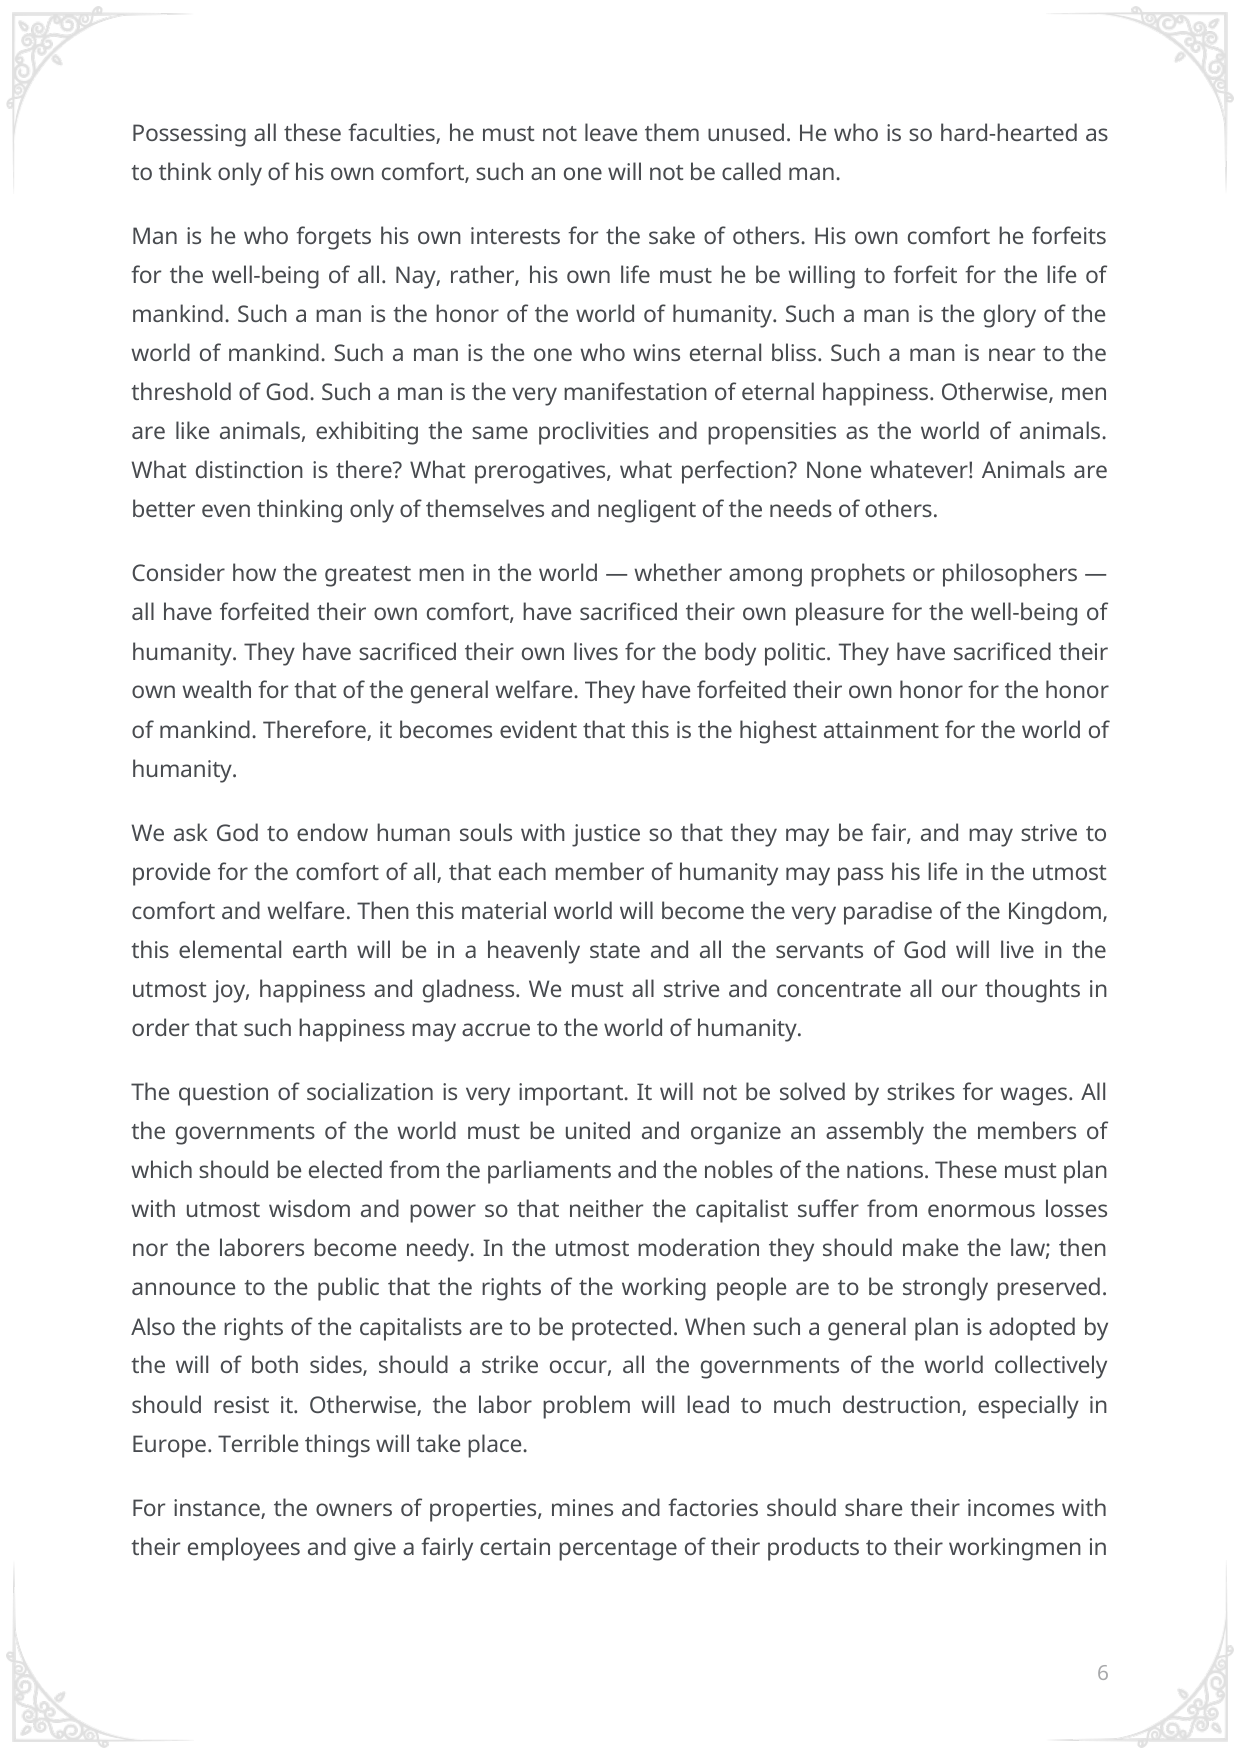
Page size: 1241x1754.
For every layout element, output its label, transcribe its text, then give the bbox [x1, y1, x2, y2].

picture [1046, 6, 1234, 194]
picture [6, 1560, 194, 1748]
picture [1046, 1560, 1234, 1748]
text Man is he who forgets his own interests for the sake of others. His own comfort he forfeits for the well-being of all. Nay, rather, his own life must he be willing to forfeit for the life of mankind. Such a man is the honor of the world of humanity. Such a man is the glory of the world of mankind. Such a man is the one who wins eternal bliss. Such a man is near to the threshold of God. Such a man is the very manifestation of eternal happiness. Otherwise, men are like animals, exhibiting the same proclivities and propensities as the world of animals. What distinction is there? What prerogatives, what perfection? None whatever! Animals are better even thinking only of themselves and negligent of the needs of others. [131, 220, 1109, 524]
text We ask God to endow human souls with justice so that they may be fair, and may strive to provide for the comfort of all, that each member of humanity may pass his life in the utmost comfort and welfare. Then this material world will become the very paradise of the Kingdom, this elemental earth will be in a heavenly state and all the servants of God will live in the utmost joy, happiness and gladness. We must all strive and concentrate all our thoughts in order that such happiness may accrue to the world of humanity. [131, 817, 1109, 1043]
picture [6, 6, 194, 194]
text Consider how the greatest men in the world — whether among prophets or philosophers — all have forfeited their own comfort, have sacrificed their own pleasure for the well-being of humanity. They have sacrificed their own lives for the body politic. They have sacrificed their own wealth for that of the general welfare. They have forfeited their own honor for the honor of mankind. Therefore, it becomes evident that this is the highest attainment for the world of humanity. [131, 557, 1109, 784]
text The question of socialization is very important. It will not be solved by strikes for wages. All the governments of the world must be united and organize an assembly the members of which should be elected from the parliaments and the nobles of the nations. These must plan with utmost wisdom and power so that neither the capitalist suffer from enormous losses nor the laborers become needy. In the utmost moderation they should make the law; then announce to the public that the rights of the working people are to be strongly preserved. Also the rights of the capitalists are to be protected. When such a general plan is adopted by the will of both sides, should a strike occur, all the governments of the world collectively should resist it. Otherwise, the labor problem will lead to much destruction, especially in Europe. Terrible things will take place. [131, 1076, 1109, 1459]
